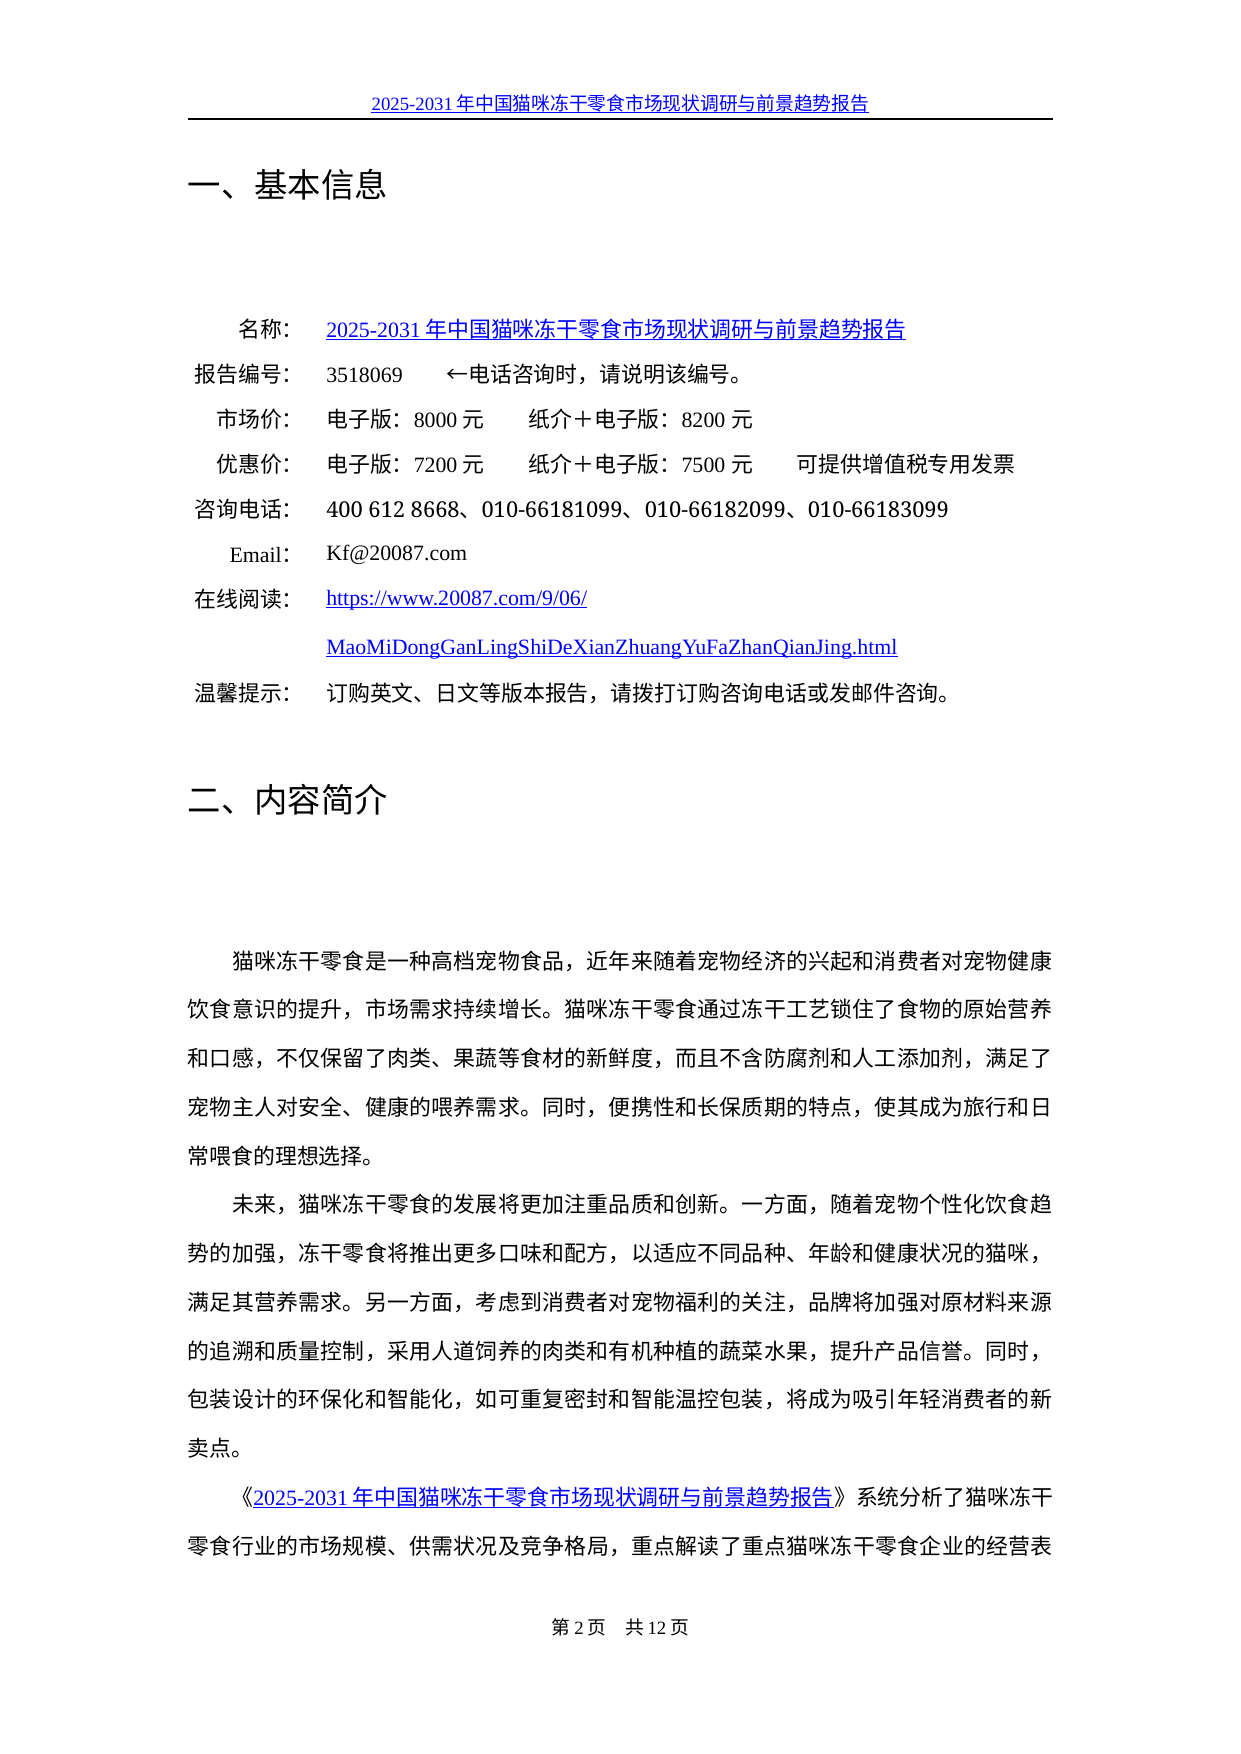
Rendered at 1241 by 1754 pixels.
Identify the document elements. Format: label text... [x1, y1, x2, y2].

table_cell 在线阅读： [167, 582, 315, 675]
table_cell Email： [167, 537, 315, 582]
table_cell 市场价： [167, 402, 315, 447]
title 二、内容简介 [187, 766, 1053, 831]
table_cell 优惠价： [167, 447, 315, 492]
title 一、基本信息 [187, 150, 1053, 215]
table_cell 电子版：7200 元 纸介＋电子版：7500 元 可提供增值税专用发票 [315, 447, 1073, 492]
table_cell 咨询电话： [167, 492, 315, 537]
table_cell 订购英文、日文等版本报告，请拨打订购咨询电话或发邮件咨询。 [315, 675, 1073, 720]
table_cell [315, 582, 1073, 675]
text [187, 943, 1053, 1561]
table_header 2025-2031年中国猫咪冻干零食市场现状调研与前景趋势报告 [315, 312, 1073, 357]
table_cell 温馨提示： [167, 675, 315, 720]
table_cell 3518069 ←电话咨询时，请说明该编号。 [315, 357, 1073, 402]
table_header 名称： [167, 312, 315, 357]
table_cell 400 612 8668、010-66181099、010-66182099、010-66183099 [315, 492, 1073, 537]
table_cell 报告编号： [167, 357, 315, 402]
table_cell 电子版：8000 元 纸介＋电子版：8200 元 [315, 402, 1073, 447]
table_cell Kf@20087.com [315, 537, 1073, 582]
